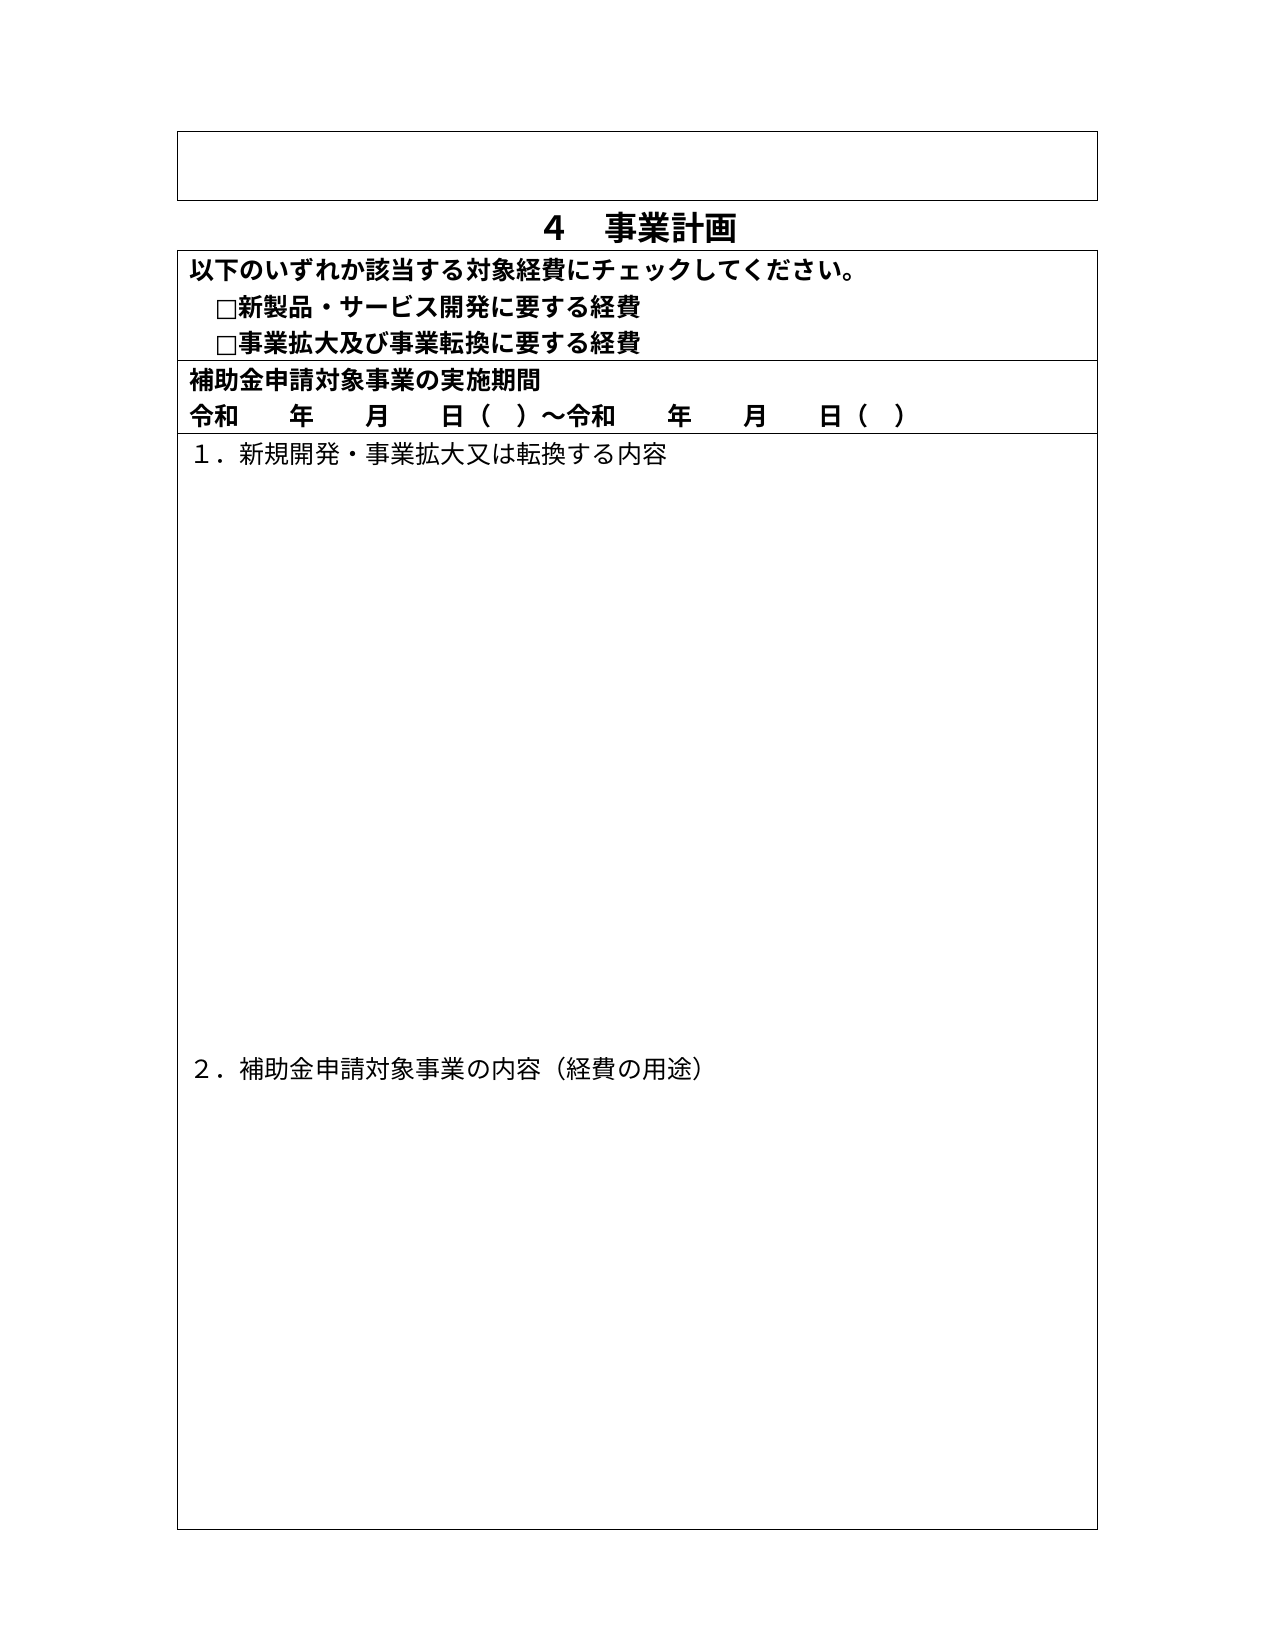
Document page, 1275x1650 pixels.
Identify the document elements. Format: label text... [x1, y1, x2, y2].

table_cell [178, 434, 1097, 1528]
table_header 以下のいずれか該当する対象経費にチェックしてください。 □新製品・サービス開発に要する経費 □事業拡大及び事業転換に要する経費 [178, 251, 1097, 359]
table_cell 補助金申請対象事業の実施期間 令和 年 月 日（ ）～令和 年 月 日（ ） [178, 361, 1097, 433]
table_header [178, 132, 1097, 200]
text ４ 事業計画 [177, 201, 1098, 250]
